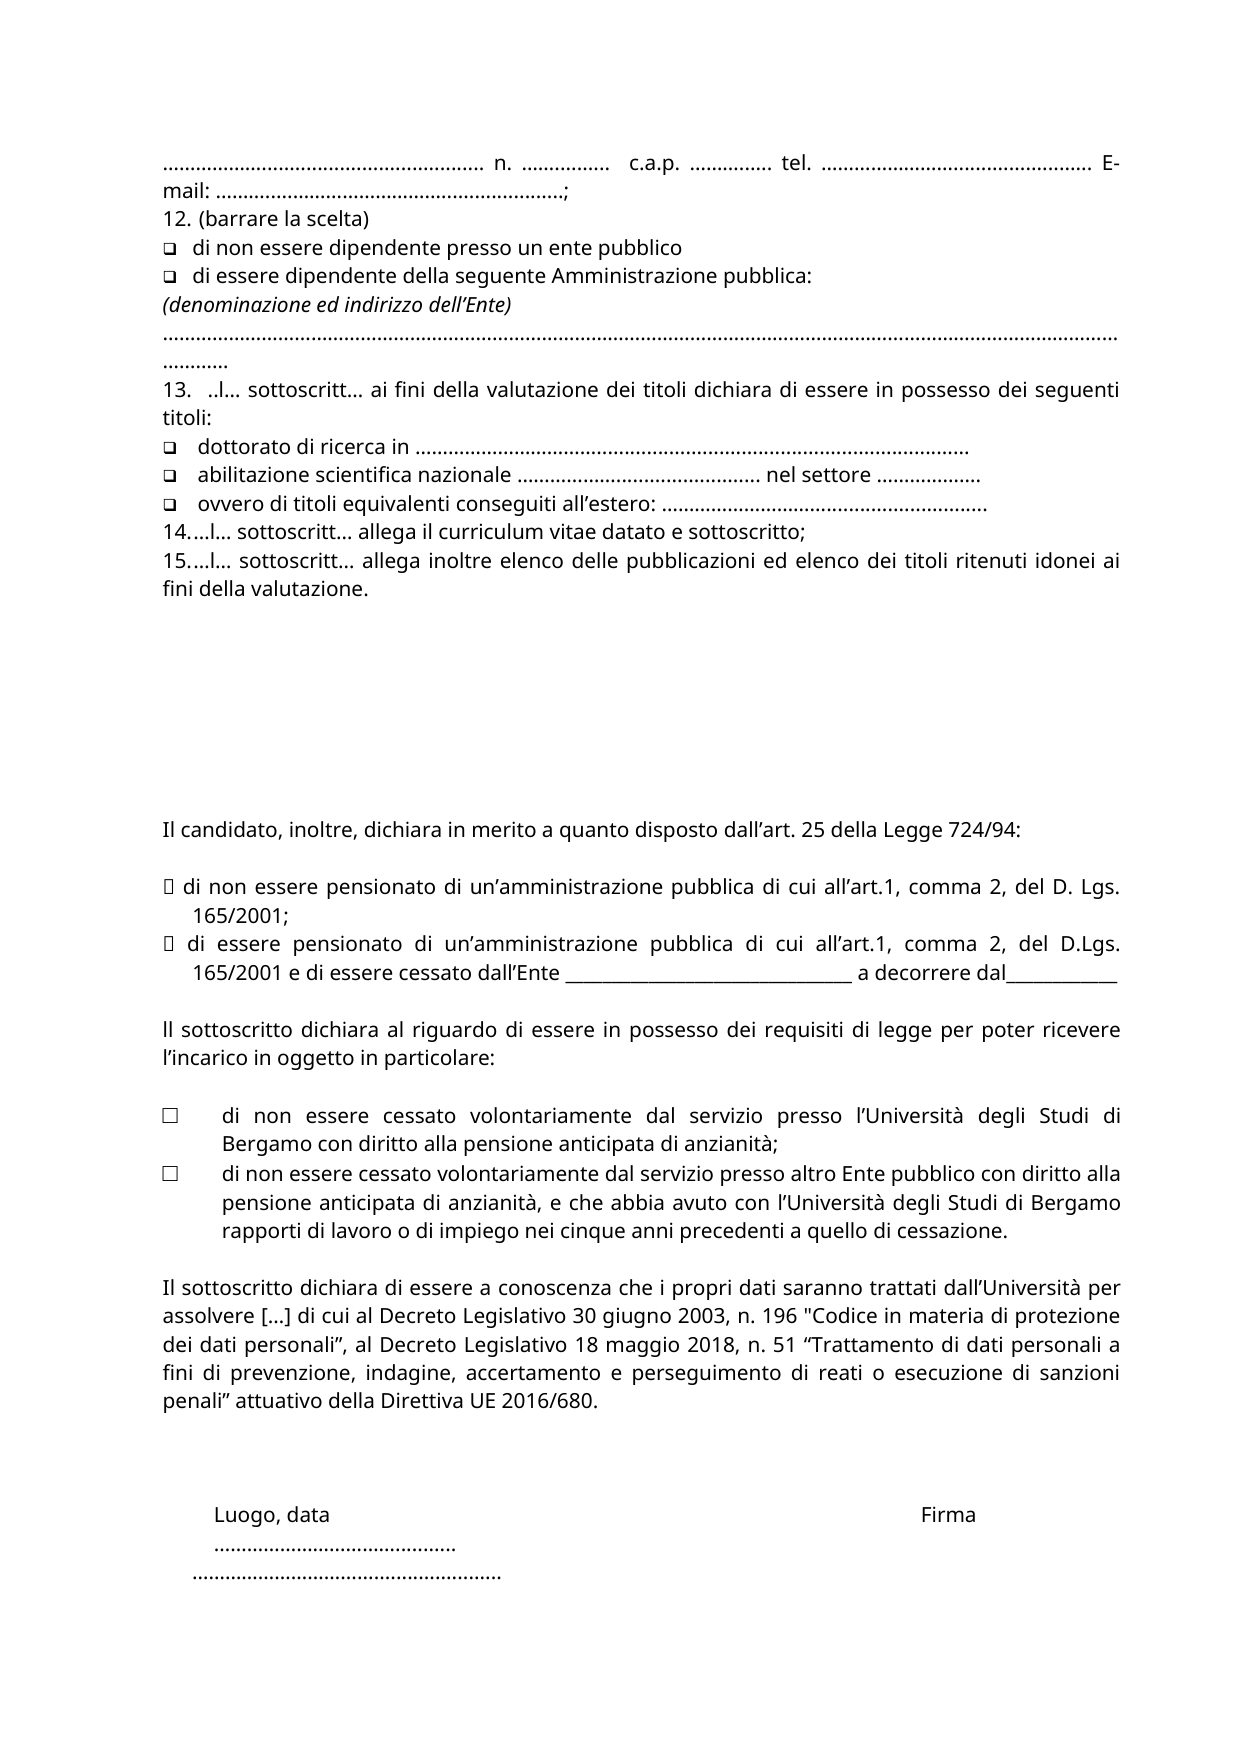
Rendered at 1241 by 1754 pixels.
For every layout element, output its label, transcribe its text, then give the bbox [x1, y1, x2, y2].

list (barrare la scelta) [162, 204, 1122, 233]
text Il candidato, inoltre, dichiara in merito a quanto disposto dall’art. 25 della Legge 724/94: [162, 816, 1122, 844]
text ……………………………........... ………………………............................. [162, 1529, 1122, 1586]
list di essere dipendente della seguente Amministrazione pubblica: [162, 261, 1122, 290]
text Luogo, data Firma [162, 1500, 1122, 1529]
list ovvero di titoli equivalenti conseguiti all’estero: …………………………............................. [162, 489, 1122, 517]
list di non essere cessato volontariamente dal servizio presso altro Ente pubblico con diritto alla pensione anticipata di anzianità, e che abbia avuto con l’Università degli Studi di Bergamo rapporti di lavoro o di impiego nei cinque anni precedenti a quello di cessazione. [162, 1158, 1122, 1244]
text Il sottoscritto dichiara di essere a conoscenza che i propri dati saranno trattati dall’Università per assolvere […] di cui al Decreto Legislativo 30 giugno 2003, n. 196 "Codice in materia di protezione dei dati personali”, al Decreto Legislativo 18 maggio 2018, n. 51 “Trattamento di dati personali a fini di prevenzione, indagine, accertamento e perseguimento di reati o esecuzione di sanzioni penali” attuativo della Direttiva UE 2016/680. [162, 1273, 1122, 1415]
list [162, 148, 1122, 204]
list abilitazione scientifica nazionale ……………….......................... nel settore ………………. [162, 460, 1122, 489]
list di non essere cessato volontariamente dal servizio presso l’Università degli Studi di Bergamo con diritto alla pensione anticipata di anzianità; [162, 1100, 1122, 1158]
list di non essere dipendente presso un ente pubblico [162, 233, 1122, 261]
text 􀂉 di essere pensionato di un’amministrazione pubblica di cui all’art.1, comma 2, del D.Lgs. 165/2001 e di essere cessato dall’Ente _______________________________ a decorrere dal____________ [162, 929, 1122, 986]
list …l… sottoscritt… allega inoltre elenco delle pubblicazioni ed elenco dei titoli ritenuti idonei ai fini della valutazione. [162, 546, 1122, 603]
text (denominazione ed indirizzo dell’Ente) …………………………………………………………………………………………………………………………………………………………………… [162, 290, 1122, 375]
list …l… sottoscritt… allega il curriculum vitae datato e sottoscritto; [162, 517, 1122, 546]
list ..l… sottoscritt… ai fini della valutazione dei titoli dichiara di essere in possesso dei seguenti titoli: [162, 375, 1122, 432]
text ll sottoscritto dichiara al riguardo di essere in possesso dei requisiti di legge per poter ricevere l’incarico in oggetto in particolare: [162, 1015, 1122, 1072]
text 􀂉 di non essere pensionato di un’amministrazione pubblica di cui all’art.1, comma 2, del D. Lgs. 165/2001; [162, 872, 1122, 929]
list dottorato di ricerca in ……………………………................................................................... [162, 432, 1122, 460]
